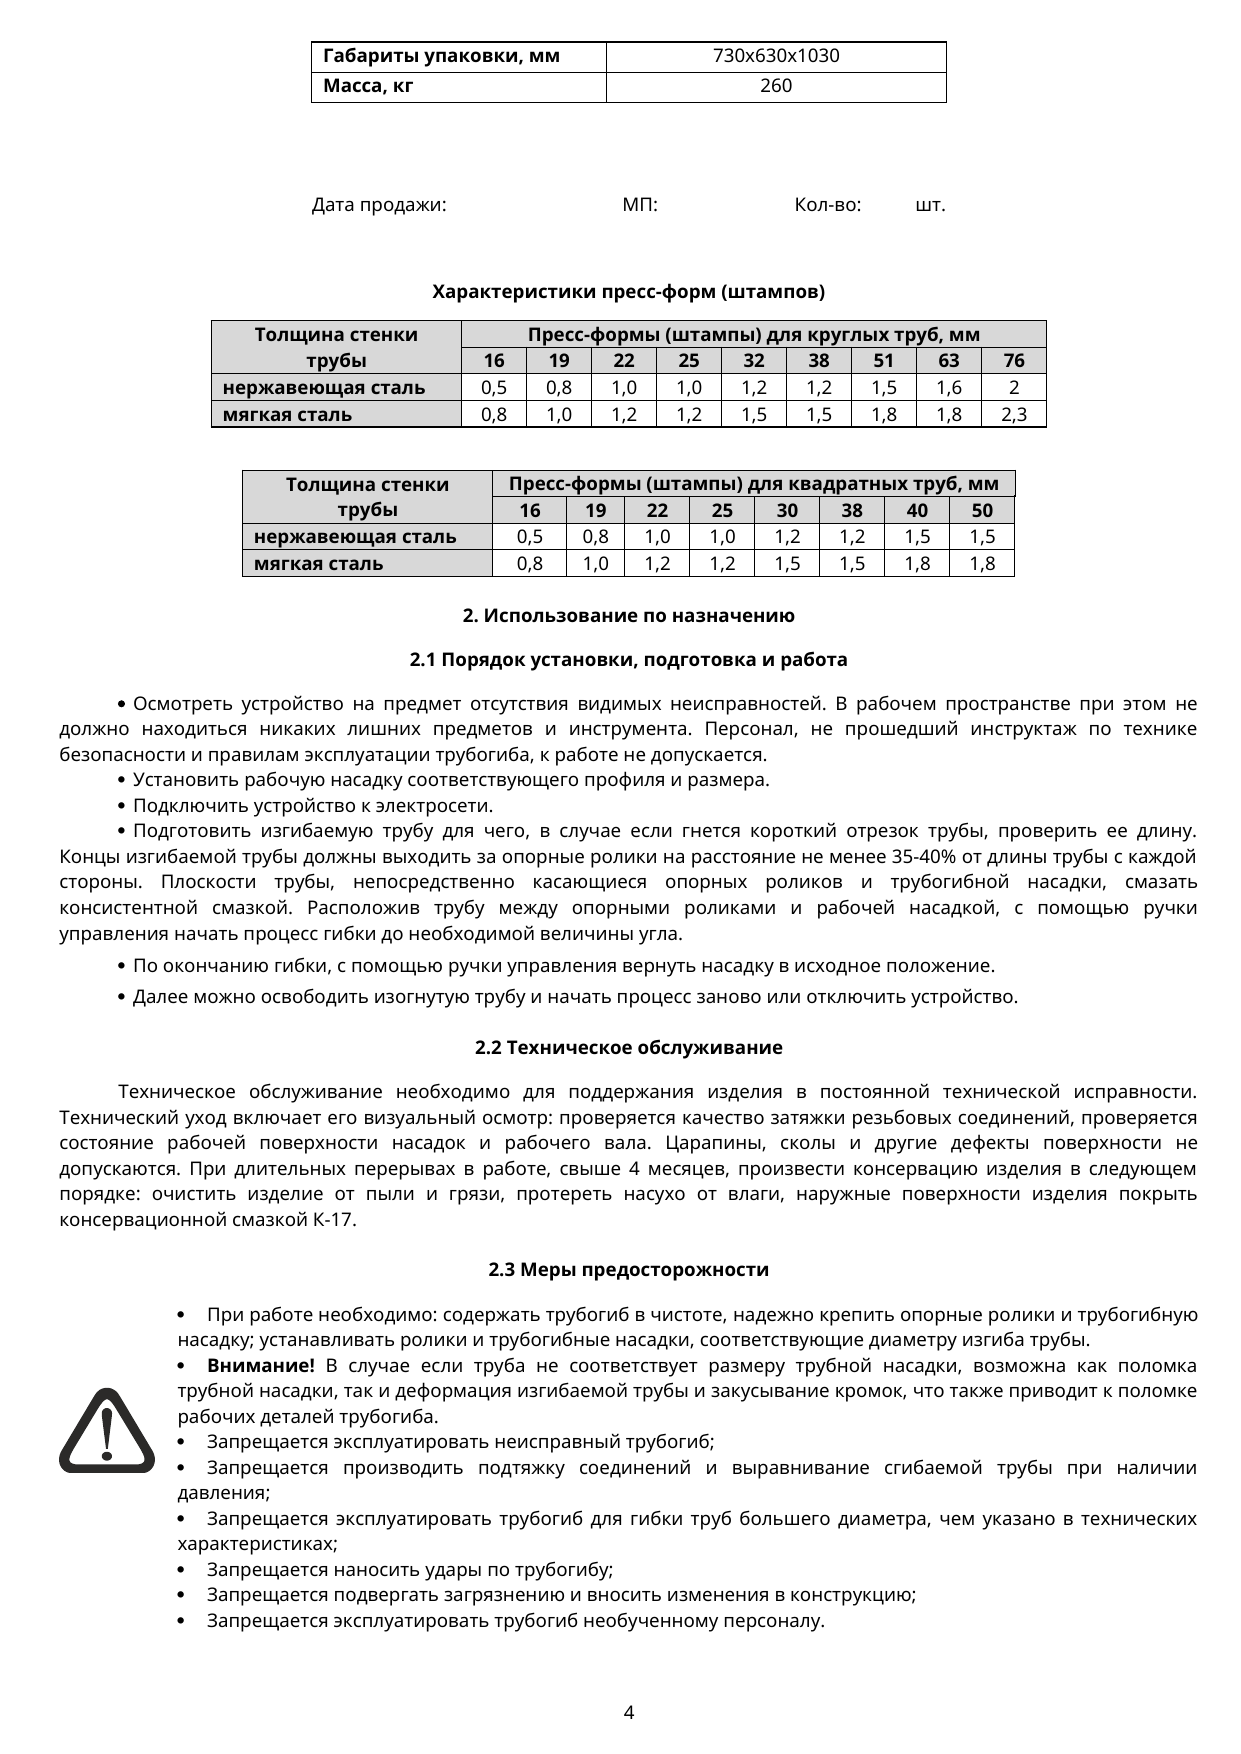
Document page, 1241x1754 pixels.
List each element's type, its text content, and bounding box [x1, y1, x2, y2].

text 2.1 Порядок установки, подготовка и работа [59, 646, 1199, 672]
table_cell 1,8 [917, 401, 981, 426]
table_cell 50 [950, 497, 1014, 523]
table_cell 76 [982, 348, 1046, 373]
list Далее можно освободить изогнутую трубу и начать процесс заново или отключить устройство. [59, 984, 1199, 1009]
text Дата продажи: МП: Кол-во: шт. [59, 192, 1199, 217]
table_cell 0,8 [567, 524, 624, 549]
table_cell 19 [527, 348, 591, 373]
table_cell 1,0 [657, 374, 721, 400]
table_cell 1,0 [567, 550, 624, 576]
table_cell нержавеющая сталь [243, 524, 492, 549]
text 2. Использование по назначению [59, 602, 1199, 627]
table_cell 1,8 [950, 550, 1014, 576]
table_cell 1,2 [690, 550, 754, 576]
list При работе необходимо: содержать трубогиб в чистоте, надежно крепить опорные ролики и трубогибную насадку; устанавливать ролики и трубогибные насадки, соответствующие диаметру изгиба трубы. [177, 1301, 1199, 1352]
table_cell 0,8 [462, 401, 526, 426]
table_cell 1,5 [755, 550, 819, 576]
table_cell Масса, кг [312, 73, 606, 102]
table_cell Габариты упаковки, мм [312, 43, 606, 72]
table_header Пресс-формы (штампы) для квадратных труб, мм [493, 471, 1015, 496]
table_cell мягкая сталь [243, 550, 492, 576]
table_cell 1,5 [820, 550, 884, 576]
text Характеристики пресс-форм (штампов) [59, 278, 1199, 303]
table_cell 1,0 [690, 524, 754, 549]
table_cell 1,8 [852, 401, 916, 426]
text 2.2 Техническое обслуживание [59, 1034, 1199, 1060]
table_cell 1,2 [657, 401, 721, 426]
table_cell 260 [607, 73, 946, 102]
list Запрещается эксплуатировать трубогиб для гибки труб большего диаметра, чем указано в технических характеристиках; [177, 1505, 1199, 1556]
table_cell 51 [852, 348, 916, 373]
table_cell 0,5 [462, 374, 526, 400]
list Запрещается эксплуатировать трубогиб необученному персоналу. [177, 1607, 1199, 1633]
table_cell 1,6 [917, 374, 981, 400]
table_cell 0,8 [493, 550, 566, 576]
table_cell 32 [722, 348, 786, 373]
table_cell 16 [493, 497, 566, 523]
table_cell 30 [755, 497, 819, 523]
table_cell 1,5 [852, 374, 916, 400]
table_cell 1,2 [592, 401, 656, 426]
table_cell 38 [820, 497, 884, 523]
table_cell 1,8 [885, 550, 949, 576]
table_cell 22 [592, 348, 656, 373]
table_cell 38 [787, 348, 851, 373]
list Запрещается наносить удары по трубогибу; [177, 1556, 1199, 1582]
list Осмотреть устройство на предмет отсутствия видимых неисправностей. В рабочем пространстве при этом не должно находиться никаких лишних предметов и инструмента. Персонал, не прошедший инструктаж по технике безопасности и правилам эксплуатации трубогиба, к работе не допускается. [59, 690, 1199, 767]
table_cell 1,0 [625, 524, 689, 549]
table_header Пресс-формы (штампы) для круглых труб, мм [462, 321, 1046, 347]
table_cell 1,5 [722, 401, 786, 426]
table_cell 1,0 [592, 374, 656, 400]
table_cell 2,3 [982, 401, 1046, 426]
table_cell 1,5 [787, 401, 851, 426]
table_cell мягкая сталь [212, 401, 461, 426]
table_cell 730х630х1030 [607, 43, 946, 72]
table_header Толщина стенки трубы [243, 471, 492, 523]
list Установить рабочую насадку соответствующего профиля и размера. [59, 767, 1199, 792]
text 2.3 Меры предосторожности [59, 1257, 1199, 1282]
list Запрещается подвергать загрязнению и вносить изменения в конструкцию; [177, 1582, 1199, 1607]
table_cell 2 [982, 374, 1046, 400]
text Техническое обслуживание необходимо для поддержания изделия в постоянной технической исправности. Технический уход включает его визуальный осмотр: проверяется качество затяжки резьбовых соединений, проверяется состояние рабочей поверхности насадок и рабочего вала. Царапины, сколы и другие дефекты поверхности не допускаются. При длительных перерывах в работе, свыше 4 месяцев, произвести консервацию изделия в следующем порядке: очистить изделие от пыли и грязи, протереть насухо от влаги, наружные поверхности изделия покрыть консервационной смазкой К-17. [59, 1078, 1199, 1232]
table_cell 1,2 [755, 524, 819, 549]
table_cell 1,0 [527, 401, 591, 426]
list Запрещается производить подтяжку соединений и выравнивание сгибаемой трубы при наличии давления; [177, 1454, 1199, 1505]
list Запрещается эксплуатировать неисправный трубогиб; [177, 1428, 1199, 1454]
table_cell 19 [567, 497, 624, 523]
table_cell 1,2 [625, 550, 689, 576]
table_cell 0,5 [493, 524, 566, 549]
table_header Толщина стенки трубы [212, 321, 461, 373]
table_cell 1,5 [950, 524, 1014, 549]
table_cell 1,2 [722, 374, 786, 400]
table_cell 25 [657, 348, 721, 373]
table_cell 22 [625, 497, 689, 523]
list Подготовить изгибаемую трубу для чего, в случае если гнется короткий отрезок трубы, проверить ее длину. Концы изгибаемой трубы должны выходить за опорные ролики на расстояние не менее 35-40% от длины трубы с каждой стороны. Плоскости трубы, непосредственно касающиеся опорных роликов и трубогибной насадки, смазать консистентной смазкой. Расположив трубу между опорными роликами и рабочей насадкой, с помощью ручки управления начать процесс гибки до необходимой величины угла. [59, 818, 1199, 945]
table_cell 1,2 [820, 524, 884, 549]
table_cell 25 [690, 497, 754, 523]
list По окончанию гибки, с помощью ручки управления вернуть насадку в исходное положение. [59, 952, 1199, 977]
table_cell 16 [462, 348, 526, 373]
table_cell 63 [917, 348, 981, 373]
table_cell 0,8 [527, 374, 591, 400]
table_cell 1,5 [885, 524, 949, 549]
list Подключить устройство к электросети. [59, 792, 1199, 818]
table_cell 1,2 [787, 374, 851, 400]
list Внимание! В случае если труба не соответствует размеру трубной насадки, возможна как поломка трубной насадки, так и деформация изгибаемой трубы и закусывание кромок, что также приводит к поломке рабочих деталей трубогиба. [177, 1352, 1199, 1428]
table_cell нержавеющая сталь [212, 374, 461, 400]
table_cell 40 [885, 497, 949, 523]
